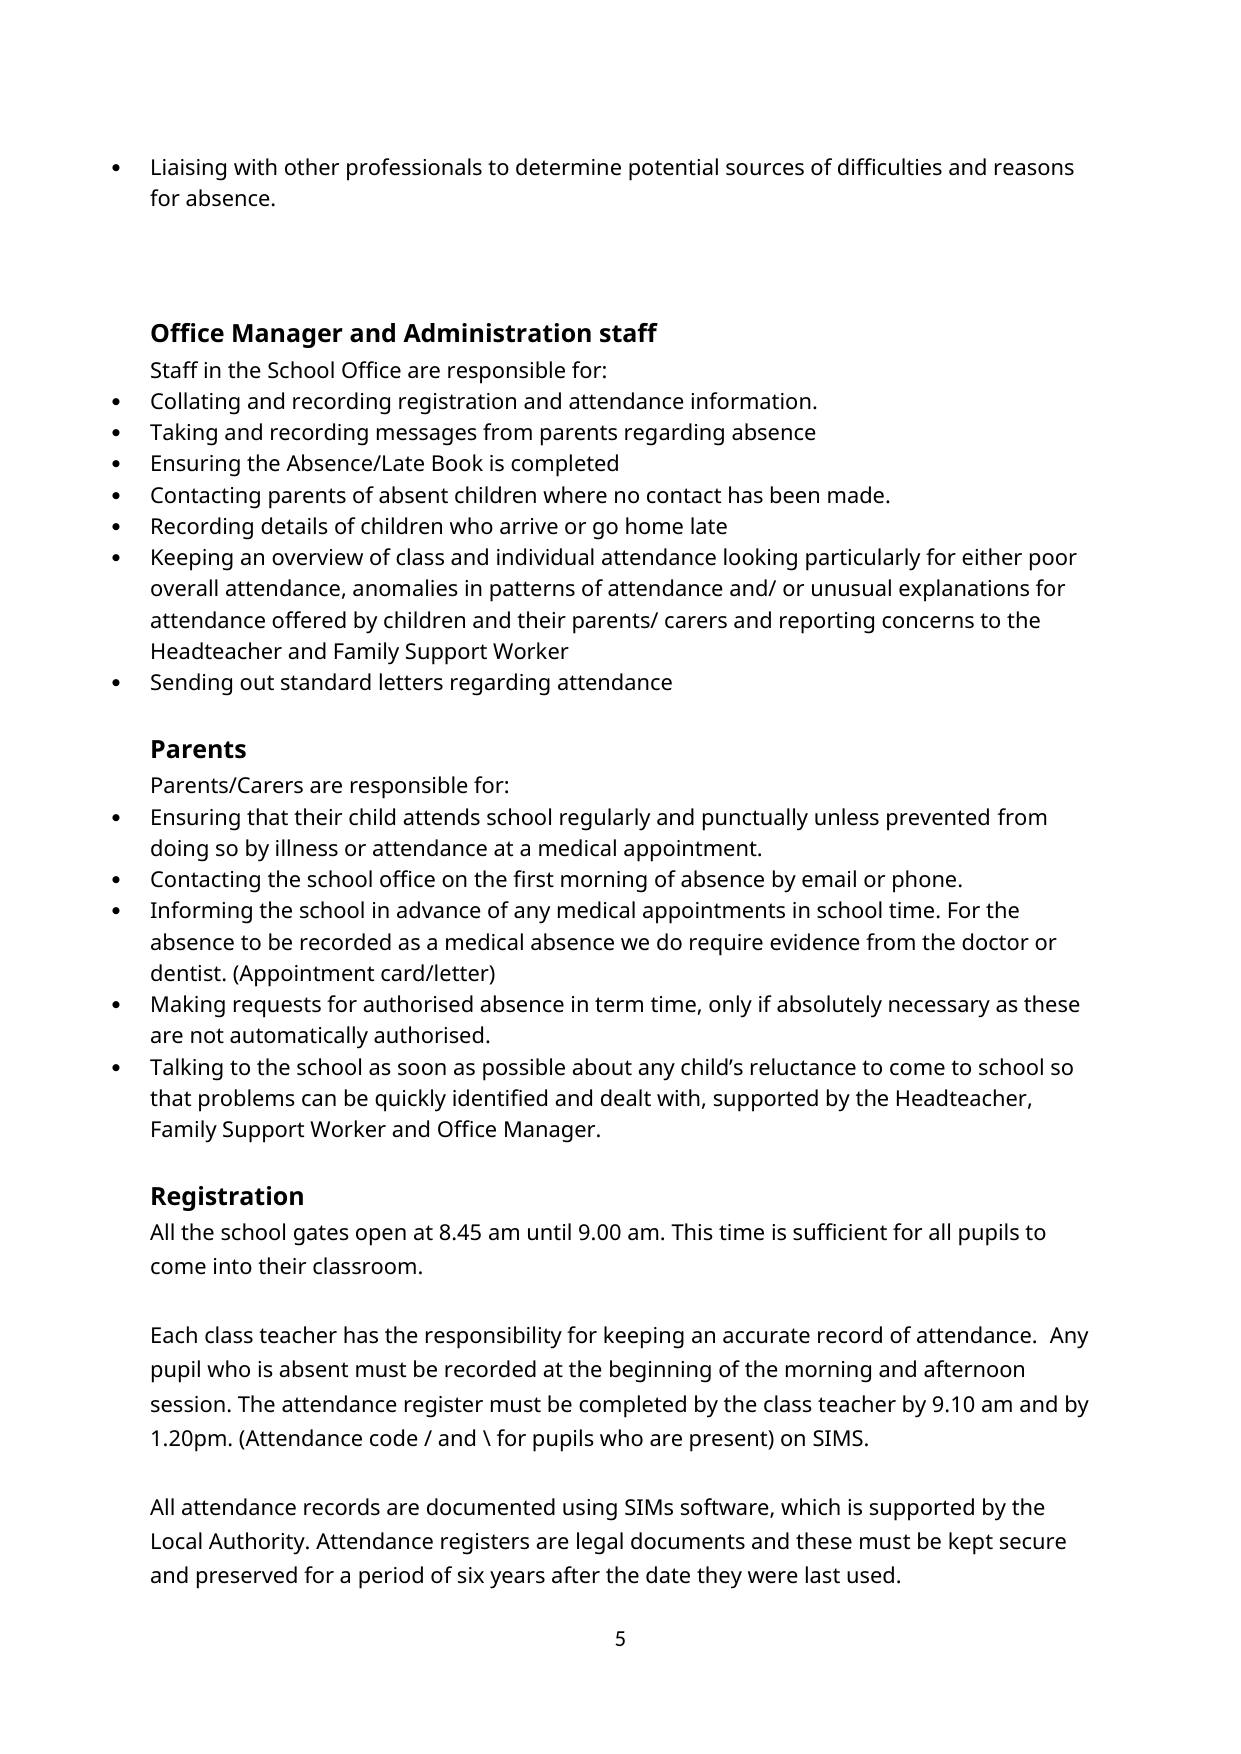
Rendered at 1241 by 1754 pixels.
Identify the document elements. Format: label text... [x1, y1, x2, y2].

list Sending out standard letters regarding attendance [112, 666, 1090, 697]
list Taking and recording messages from parents regarding absence [112, 416, 1090, 447]
text All attendance records are documented using SIMs software, which is supported by the Local Authority. Attendance registers are legal documents and these must be kept secure and preserved for a period of six years after the date they were last used. [150, 1487, 1090, 1590]
list Keeping an overview of class and individual attendance looking particularly for either poor overall attendance, anomalies in patterns of attendance and/ or unusual explanations for attendance offered by children and their parents/ carers and reporting concerns to the Headteacher and Family Support Worker [112, 541, 1090, 666]
list Collating and recording registration and attendance information. [112, 384, 1090, 416]
text Office Manager and Administration staff [150, 316, 1090, 350]
text Staff in the School Office are responsible for: [150, 350, 1090, 384]
list Making requests for authorised absence in term time, only if absolutely necessary as these are not automatically authorised. [112, 987, 1090, 1050]
list Talking to the school as soon as possible about any child’s reluctance to come to school so that problems can be quickly identified and dealt with, supported by the Headteacher, Family Support Worker and Office Manager. [112, 1050, 1090, 1144]
text Parents [150, 731, 1090, 766]
list Informing the school in advance of any medical appointments in school time. For the absence to be recorded as a medical absence we do require evidence from the doctor or dentist. (Appointment card/letter) [112, 894, 1090, 987]
list Ensuring the Absence/Late Book is completed [112, 447, 1090, 478]
text Parents/Carers are responsible for: [150, 766, 1090, 800]
text Each class teacher has the responsibility for keeping an accurate record of attendance. Any pupil who is absent must be recorded at the beginning of the morning and afternoon session. The attendance register must be completed by the class teacher by 9.10 am and by 1.20pm. (Attendance code / and \ for pupils who are present) on SIMS. [150, 1315, 1090, 1453]
list Contacting the school office on the first morning of absence by email or phone. [112, 862, 1090, 894]
list Recording details of children who arrive or go home late [112, 509, 1090, 541]
text All the school gates open at 8.45 am until 9.00 am. This time is sufficient for all pupils to come into their classroom. [150, 1212, 1090, 1281]
list Liaising with other professionals to determine potential sources of difficulties and reasons for absence. [112, 150, 1090, 212]
text Registration [150, 1178, 1090, 1212]
list Ensuring that their child attends school regularly and punctually unless prevented from doing so by illness or attendance at a medical appointment. [112, 800, 1090, 862]
list Contacting parents of absent children where no contact has been made. [112, 478, 1090, 509]
